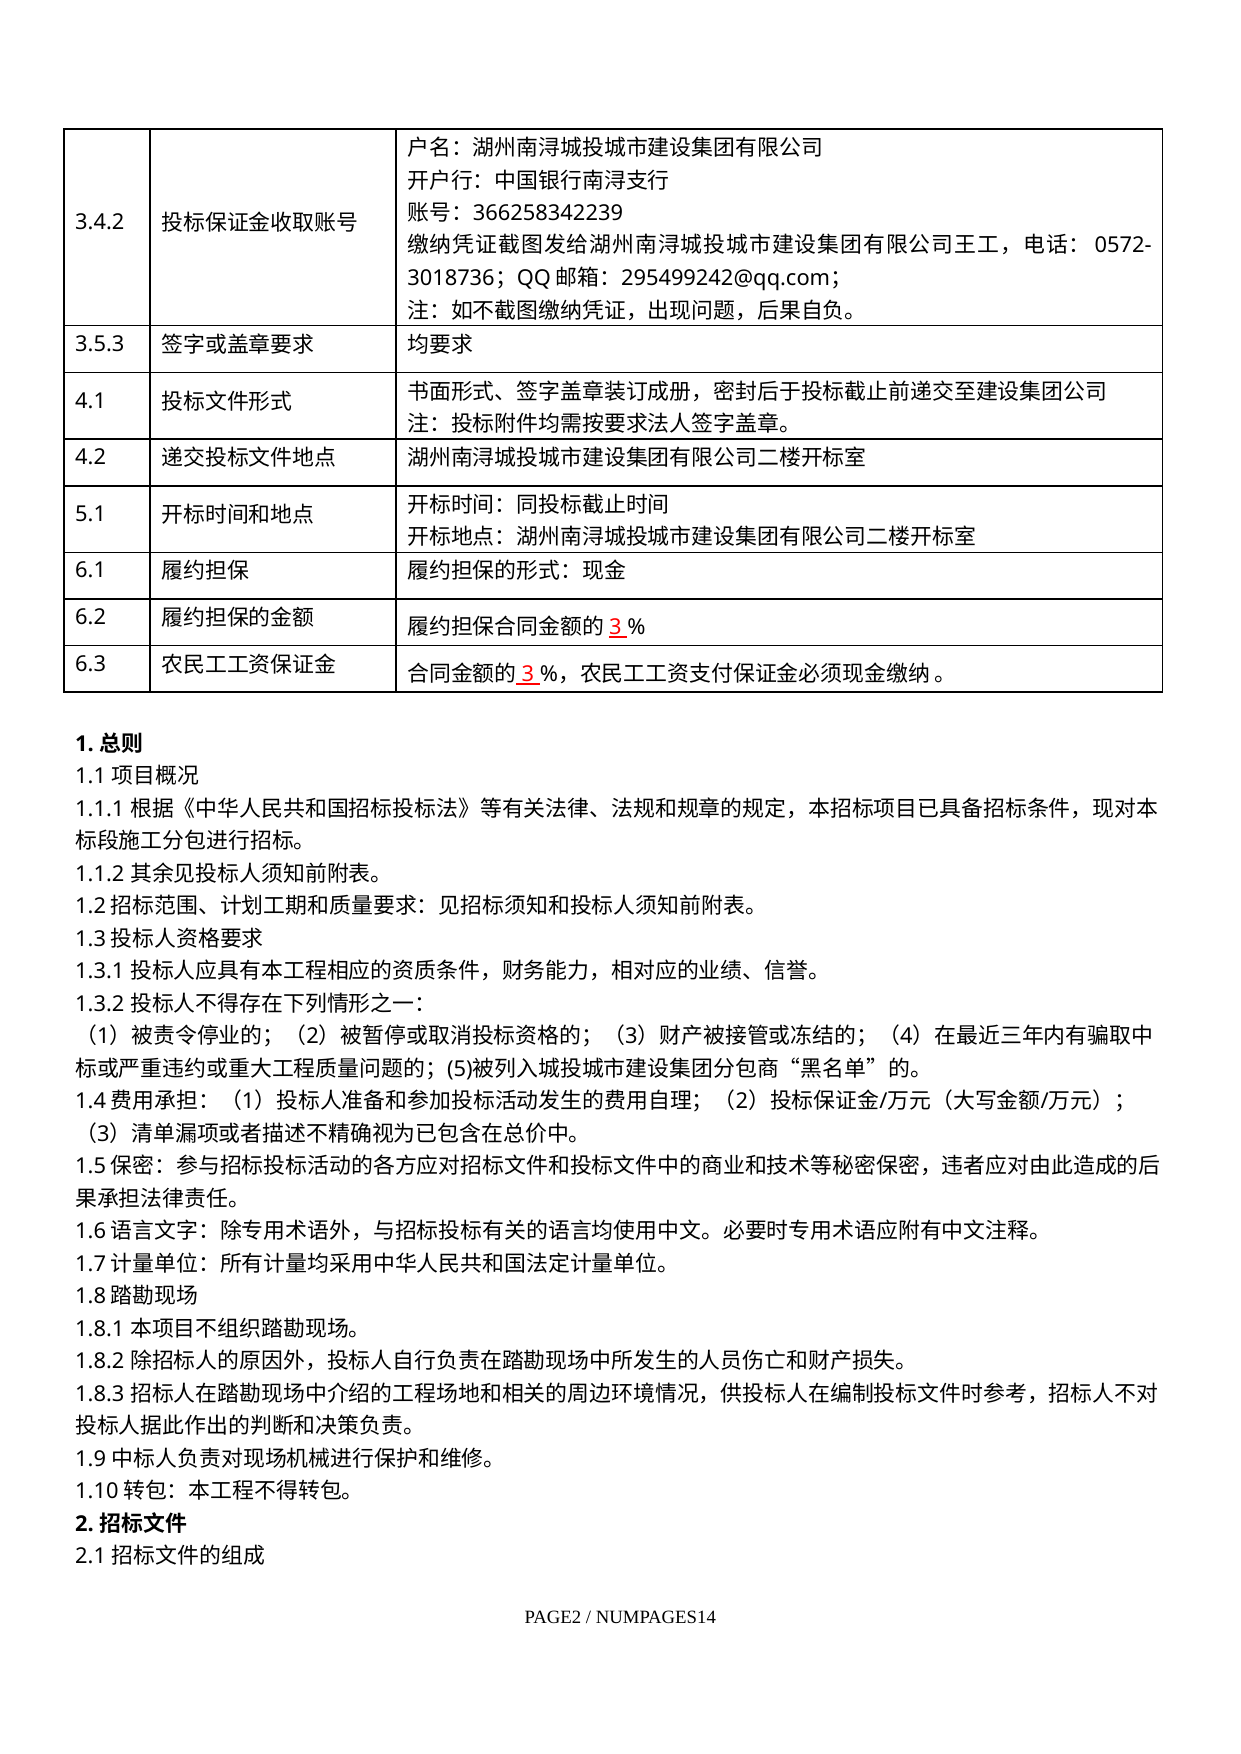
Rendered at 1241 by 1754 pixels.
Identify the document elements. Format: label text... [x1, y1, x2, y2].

table_cell 均要求 [397, 326, 1162, 372]
text 1.10转包：本工程不得转包。 [75, 1473, 1165, 1505]
table_cell 4.2 [65, 440, 149, 485]
table_cell 投标文件形式 [151, 373, 395, 438]
text 1.8踏勘现场 [75, 1278, 1165, 1310]
table_cell 6.1 [65, 553, 149, 598]
table_cell 3.4.2 [65, 130, 149, 325]
text 1.8.3 招标人在踏勘现场中介绍的工程场地和相关的周边环境情况，供投标人在编制投标文件时参考，招标人不对投标人据此作出的判断和决策负责。 [75, 1375, 1165, 1440]
text 1.3投标人资格要求 [75, 920, 1165, 953]
text 1.8.1 本项目不组织踏勘现场。 [75, 1310, 1165, 1343]
text 1.1 项目概况 [75, 758, 1165, 790]
table_cell 履约担保合同金额的 3 % [397, 600, 1162, 644]
table_cell 3.5.3 [65, 326, 149, 372]
table_cell 递交投标文件地点 [151, 440, 395, 485]
text 1.7计量单位：所有计量均采用中华人民共和国法定计量单位。 [75, 1245, 1165, 1278]
table_cell 履约担保的形式：现金 [397, 553, 1162, 598]
table_cell 开标时间和地点 [151, 487, 395, 551]
text 2.1 招标文件的组成 [75, 1538, 1165, 1570]
table_cell 履约担保的金额 [151, 600, 395, 644]
text 1.5保密：参与招标投标活动的各方应对招标文件和投标文件中的商业和技术等秘密保密，违者应对由此造成的后果承担法律责任。 [75, 1148, 1165, 1213]
table_cell 户名：湖州南浔城投城市建设集团有限公司 开户行：中国银行南浔支行 账号：366258342239 缴纳凭证截图发给湖州南浔城投城市建设集团有限公司王工，电话：0572-3018736；QQ邮箱：295499242@qq.com； 注：如不截图缴纳凭证，出现问题，后果自负。 [397, 130, 1162, 325]
list 被责令停业的；（2）被暂停或取消投标资格的；（3）财产被接管或冻结的；（4）在最近三年内有骗取中标或严重违约或重大工程质量问题的；(5)被列入城投城市建设集团分包商“黑名单”的。 [75, 1018, 1165, 1083]
table_cell 4.1 [65, 373, 149, 438]
text 2. 招标文件 [75, 1505, 1165, 1538]
table_cell 农民工工资保证金 [151, 646, 395, 691]
table_cell 书面形式、签字盖章装订成册，密封后于投标截止前递交至建设集团公司 注：投标附件均需按要求法人签字盖章。 [397, 373, 1162, 438]
table_cell 开标时间：同投标截止时间 开标地点：湖州南浔城投城市建设集团有限公司二楼开标室 [397, 487, 1162, 551]
text 1.2招标范围、计划工期和质量要求：见招标须知和投标人须知前附表。 [75, 888, 1165, 920]
table_cell 签字或盖章要求 [151, 326, 395, 372]
text 1.3.2 投标人不得存在下列情形之一： [75, 985, 1165, 1018]
text 1. 总则 [75, 725, 1165, 758]
table_cell 6.2 [65, 600, 149, 644]
table_cell 6.3 [65, 646, 149, 691]
table_cell 湖州南浔城投城市建设集团有限公司二楼开标室 [397, 440, 1162, 485]
text 1.3.1 投标人应具有本工程相应的资质条件，财务能力，相对应的业绩、信誉。 [75, 953, 1165, 985]
text 1.1.2 其余见投标人须知前附表。 [75, 855, 1165, 888]
text 1.1.1 根据《中华人民共和国招标投标法》等有关法律、法规和规章的规定，本招标项目已具备招标条件，现对本标段施工分包进行招标。 [75, 790, 1165, 855]
text 1.6语言文字：除专用术语外，与招标投标有关的语言均使用中文。必要时专用术语应附有中文注释。 [75, 1213, 1165, 1245]
text 1.4费用承担：（1）投标人准备和参加投标活动发生的费用自理；（2）投标保证金/万元（大写金额/万元）；（3）清单漏项或者描述不精确视为已包含在总价中。 [75, 1083, 1165, 1148]
table_cell 合同金额的 3 %，农民工工资支付保证金必须现金缴纳 。 [397, 646, 1162, 691]
table_cell 5.1 [65, 487, 149, 551]
table_cell 投标保证金收取账号 [151, 130, 395, 325]
table_cell 履约担保 [151, 553, 395, 598]
text 1.9 中标人负责对现场机械进行保护和维修。 [75, 1440, 1165, 1473]
text 1.8.2 除招标人的原因外，投标人自行负责在踏勘现场中所发生的人员伤亡和财产损失。 [75, 1343, 1165, 1375]
